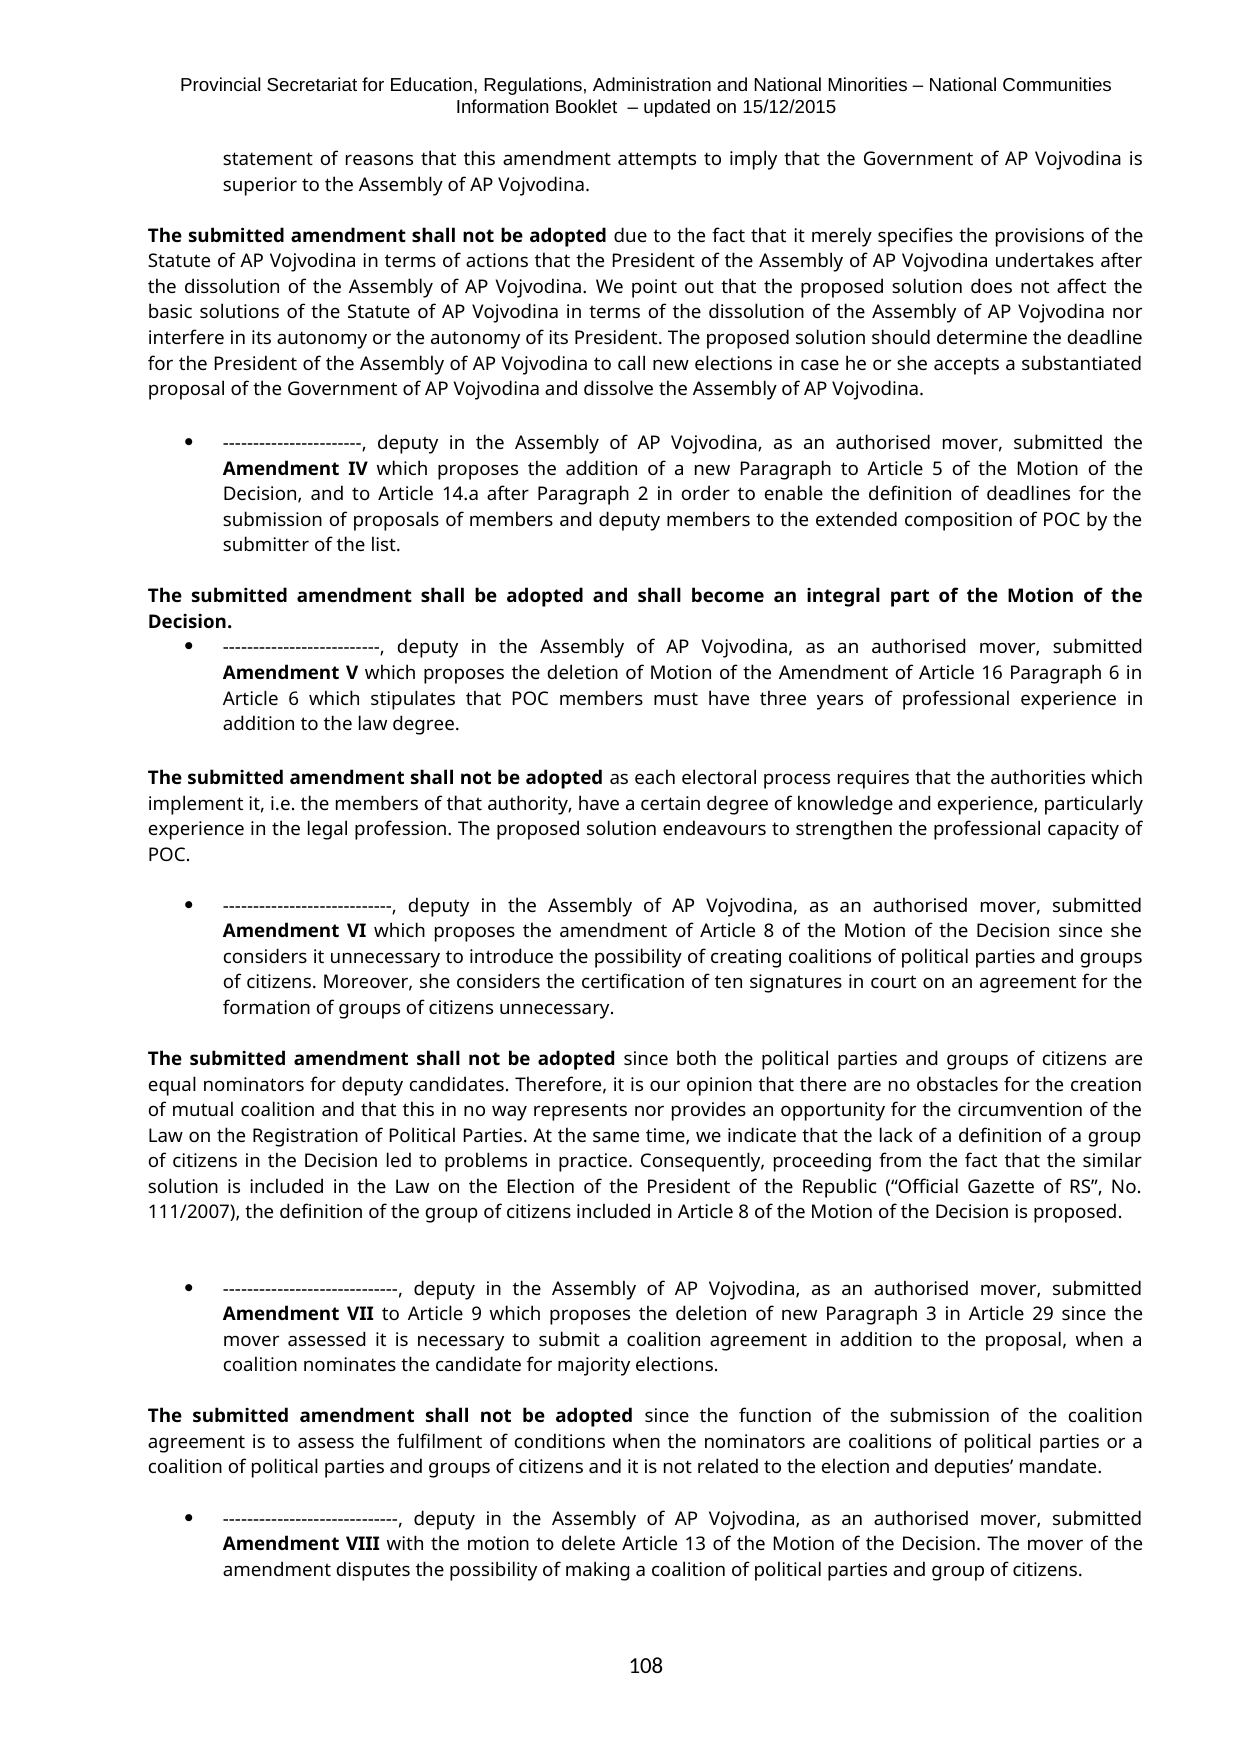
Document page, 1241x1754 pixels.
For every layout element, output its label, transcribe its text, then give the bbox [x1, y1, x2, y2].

text The submitted amendment shall not be adopted as each electoral process requires that the authorities which implement it, i.e. the members of that authority, have a certain degree of knowledge and experience, particularly experience in the legal profession. The proposed solution endeavours to strengthen the professional capacity of POC. [148, 765, 1144, 867]
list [185, 146, 1144, 197]
list -----------------------, deputy in the Assembly of AP Vojvodina, as an authorised mover, submitted the Amendment IV which proposes the addition of a new Paragraph to Article 5 of the Motion of the Decision, and to Article 14.a after Paragraph 2 in order to enable the definition of deadlines for the submission of proposals of members and deputy members to the extended composition of POC by the submitter of the list. [185, 430, 1144, 557]
text The submitted amendment shall not be adopted since the function of the submission of the coalition agreement is to assess the fulfilment of conditions when the nominators are coalitions of political parties or a coalition of political parties and groups of citizens and it is not related to the election and deputies’ mandate. [148, 1403, 1144, 1479]
text The submitted amendment shall be adopted and shall become an integral part of the Motion of the Decision. [148, 583, 1144, 634]
list -----------------------------, deputy in the Assembly of AP Vojvodina, as an authorised mover, submitted Amendment VII to Article 9 which proposes the deletion of new Paragraph 3 in Article 29 since the mover assessed it is necessary to submit a coalition agreement in addition to the proposal, when a coalition nominates the candidate for majority elections. [185, 1275, 1144, 1377]
text The submitted amendment shall not be adopted since both the political parties and groups of citizens are equal nominators for deputy candidates. Therefore, it is our opinion that there are no obstacles for the creation of mutual coalition and that this in no way represents nor provides an opportunity for the circumvention of the Law on the Registration of Political Parties. At the same time, we indicate that the lack of a definition of a group of citizens in the Decision led to problems in practice. Consequently, proceeding from the fact that the similar solution is included in the Law on the Election of the President of the Republic (“Official Gazette of RS”, No. 111/2007), the definition of the group of citizens included in Article 8 of the Motion of the Decision is proposed. [148, 1045, 1144, 1224]
list ----------------------------, deputy in the Assembly of AP Vojvodina, as an authorised mover, submitted Amendment VI which proposes the amendment of Article 8 of the Motion of the Decision since she considers it unnecessary to introduce the possibility of creating coalitions of political parties and groups of citizens. Moreover, she considers the certification of ten signatures in court on an agreement for the formation of groups of citizens unnecessary. [185, 892, 1144, 1020]
list --------------------------, deputy in the Assembly of AP Vojvodina, as an authorised mover, submitted Amendment V which proposes the deletion of Motion of the Amendment of Article 16 Paragraph 6 in Article 6 which stipulates that POC members must have three years of professional experience in addition to the law degree. [185, 634, 1144, 736]
text The submitted amendment shall not be adopted due to the fact that it merely specifies the provisions of the Statute of AP Vojvodina in terms of actions that the President of the Assembly of AP Vojvodina undertakes after the dissolution of the Assembly of AP Vojvodina. We point out that the proposed solution does not affect the basic solutions of the Statute of AP Vojvodina in terms of the dissolution of the Assembly of AP Vojvodina nor interfere in its autonomy or the autonomy of its President. The proposed solution should determine the deadline for the President of the Assembly of AP Vojvodina to call new elections in case he or she accepts a substantiated proposal of the Government of AP Vojvodina and dissolve the Assembly of AP Vojvodina. [148, 222, 1144, 401]
list -----------------------------, deputy in the Assembly of AP Vojvodina, as an authorised mover, submitted Amendment VIII with the motion to delete Article 13 of the Motion of the Decision. The mover of the amendment disputes the possibility of making a coalition of political parties and group of citizens. [185, 1505, 1144, 1581]
